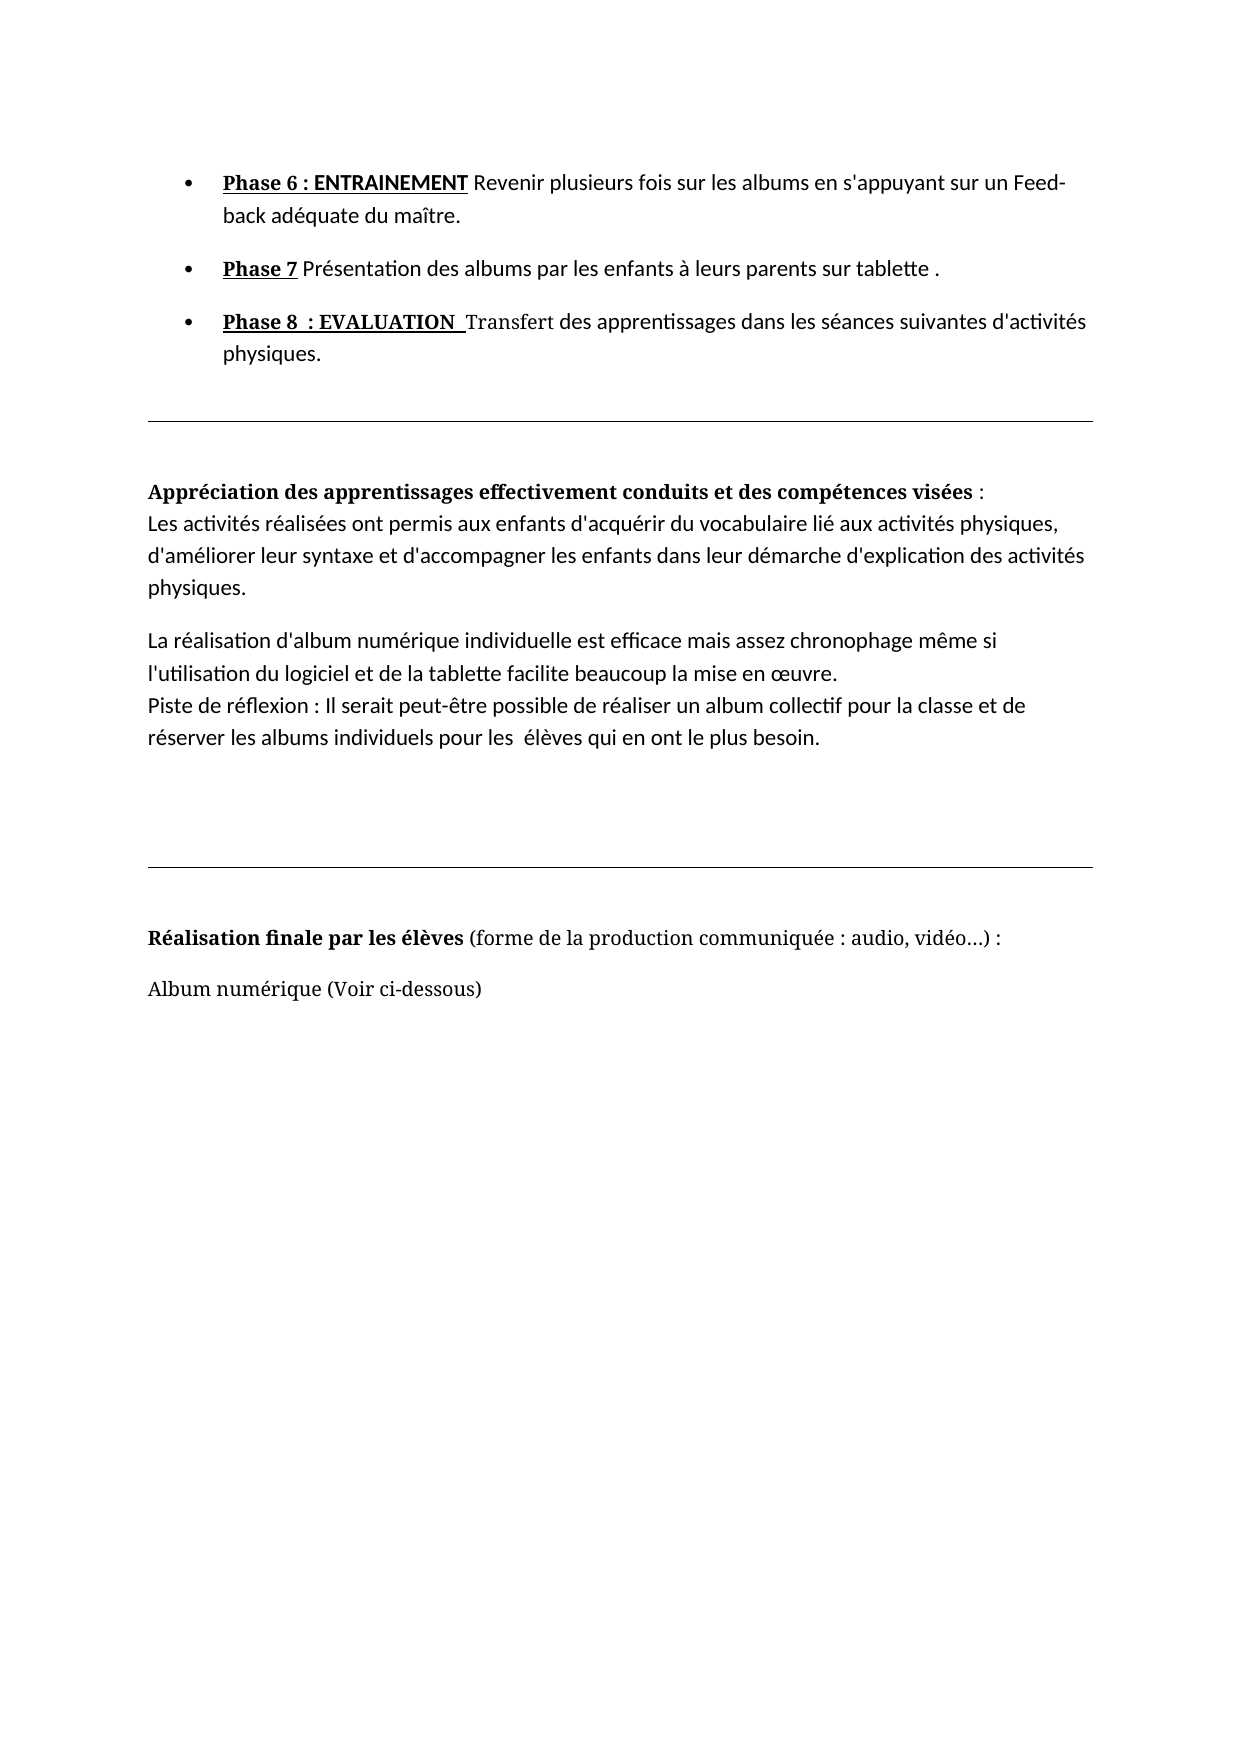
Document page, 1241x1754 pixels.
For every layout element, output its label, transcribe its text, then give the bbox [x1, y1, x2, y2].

list Phase 6 : ENTRAINEMENT Revenir plusieurs fois sur les albums en s'appuyant sur un Feed-back adéquate du maître. [185, 168, 1093, 229]
text Réalisation finale par les élèves (forme de la production communiquée : audio, vidéo…) : [148, 924, 1093, 951]
list Phase 7 Présentation des albums par les enfants à leurs parents sur tablette . [185, 254, 1093, 282]
text Album numérique (Voir ci-dessous) [148, 976, 1093, 1002]
list Phase 8 : EVALUATION Transfert des apprentissages dans les séances suivantes d'activités physiques. [185, 307, 1093, 367]
text Appréciation des apprentissages effectivement conduits et des compétences visées : [148, 478, 1093, 505]
text Les activités réalisées ont permis aux enfants d'acquérir du vocabulaire lié aux activités physiques, d'améliorer leur syntaxe et d'accompagner les enfants dans leur démarche d'explication des activités physiques. [148, 509, 1093, 601]
text La réalisation d'album numérique individuelle est efficace mais assez chronophage même si l'utilisation du logiciel et de la tablette facilite beaucoup la mise en œuvre. Piste de réflexion : Il serait peut-être possible de réaliser un album collectif pour la classe et de réserver les albums individuels pour les élèves qui en ont le plus besoin. [148, 626, 1093, 751]
